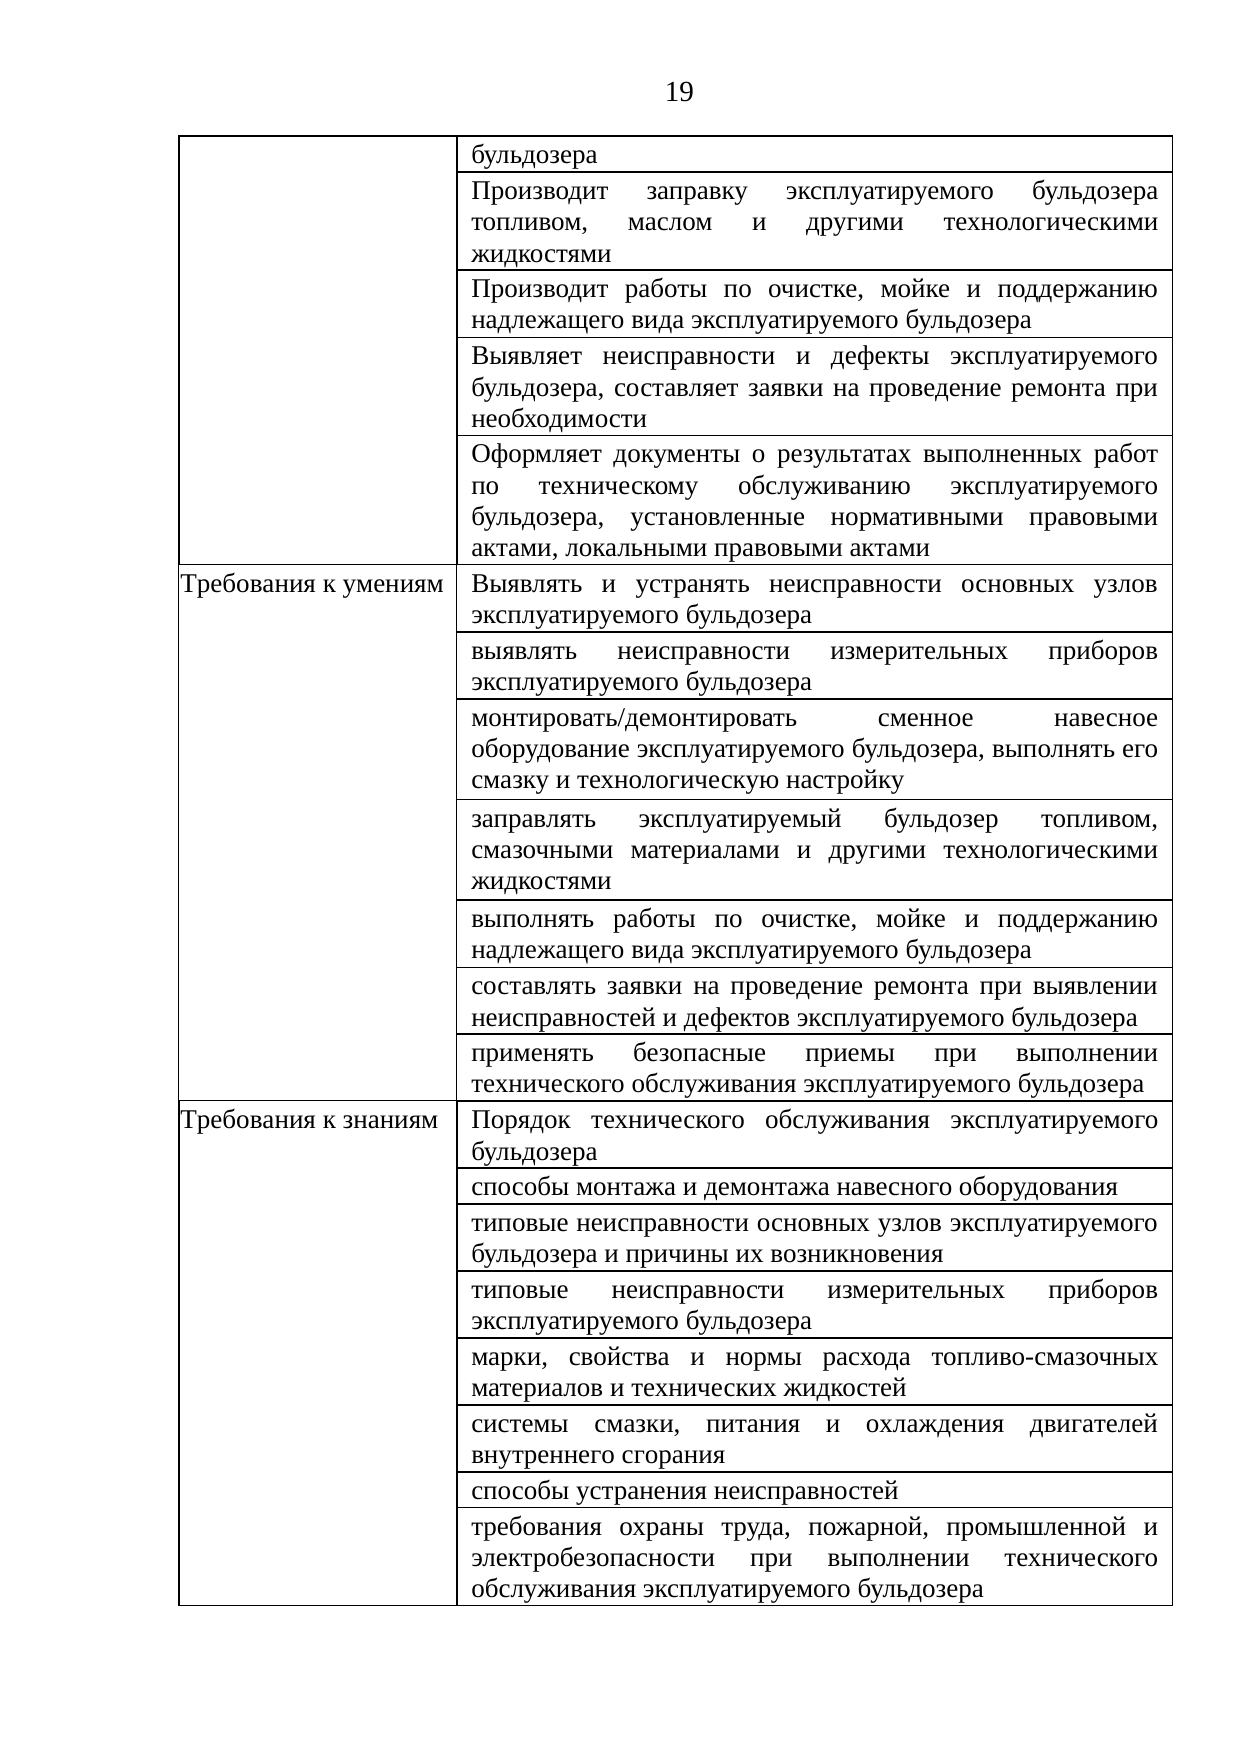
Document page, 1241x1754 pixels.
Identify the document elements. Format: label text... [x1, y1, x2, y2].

table_cell требования охраны труда, пожарной, промышленной и электробезопасности при выполнении технического обслуживания эксплуатируемого бульдозера [458, 1508, 1172, 1605]
table_cell Требования к умениям [179, 565, 456, 1100]
table_cell Требования к знаниям [180, 1101, 456, 1605]
table_cell Порядок технического обслуживания эксплуатируемого бульдозера [458, 1102, 1172, 1167]
table_cell способы монтажа и демонтажа навесного оборудования [458, 1169, 1172, 1203]
table_cell Выявляет неисправности и дефекты эксплуатируемого бульдозера, составляет заявки на проведение ремонта при необходимости [458, 338, 1172, 434]
table_cell выполнять работы по очистке, мойке и поддержанию надлежащего вида эксплуатируемого бульдозера [457, 901, 1172, 966]
table_cell Оформляет документы о результатах выполненных работ по техническому обслуживанию эксплуатируемого бульдозера, установленные нормативными правовыми актами, локальными правовыми актами [458, 436, 1172, 564]
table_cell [458, 137, 1172, 171]
table_cell Производит работы по очистке, мойке и поддержанию надлежащего вида эксплуатируемого бульдозера [458, 271, 1172, 336]
table_cell применять безопасные приемы при выполнении технического обслуживания эксплуатируемого бульдозера [457, 1035, 1172, 1100]
table_cell монтировать/демонтировать сменное навесное оборудование эксплуатируемого бульдозера, выполнять его смазку и технологическую настройку [457, 700, 1172, 799]
table_cell Выявлять и устранять неисправности основных узлов эксплуатируемого бульдозера [457, 565, 1172, 631]
table_cell типовые неисправности основных узлов эксплуатируемого бульдозера и причины их возникновения [458, 1205, 1172, 1270]
table_cell заправлять эксплуатируемый бульдозер топливом, смазочными материалами и другими технологическими жидкостями [457, 800, 1172, 899]
table_cell Производит заправку эксплуатируемого бульдозера топливом, маслом и другими технологическими жидкостями [458, 173, 1172, 269]
table_cell способы устранения неисправностей [458, 1473, 1172, 1507]
table_cell системы смазки, питания и охлаждения двигателей внутреннего сгорания [458, 1406, 1172, 1471]
table_cell составлять заявки на проведение ремонта при выявлении неисправностей и дефектов эксплуатируемого бульдозера [457, 968, 1172, 1033]
table_cell выявлять неисправности измерительных приборов эксплуатируемого бульдозера [457, 633, 1172, 698]
table_cell марки, свойства и нормы расхода топливо-смазочных материалов и технических жидкостей [458, 1339, 1172, 1404]
table_cell типовые неисправности измерительных приборов эксплуатируемого бульдозера [458, 1272, 1172, 1337]
